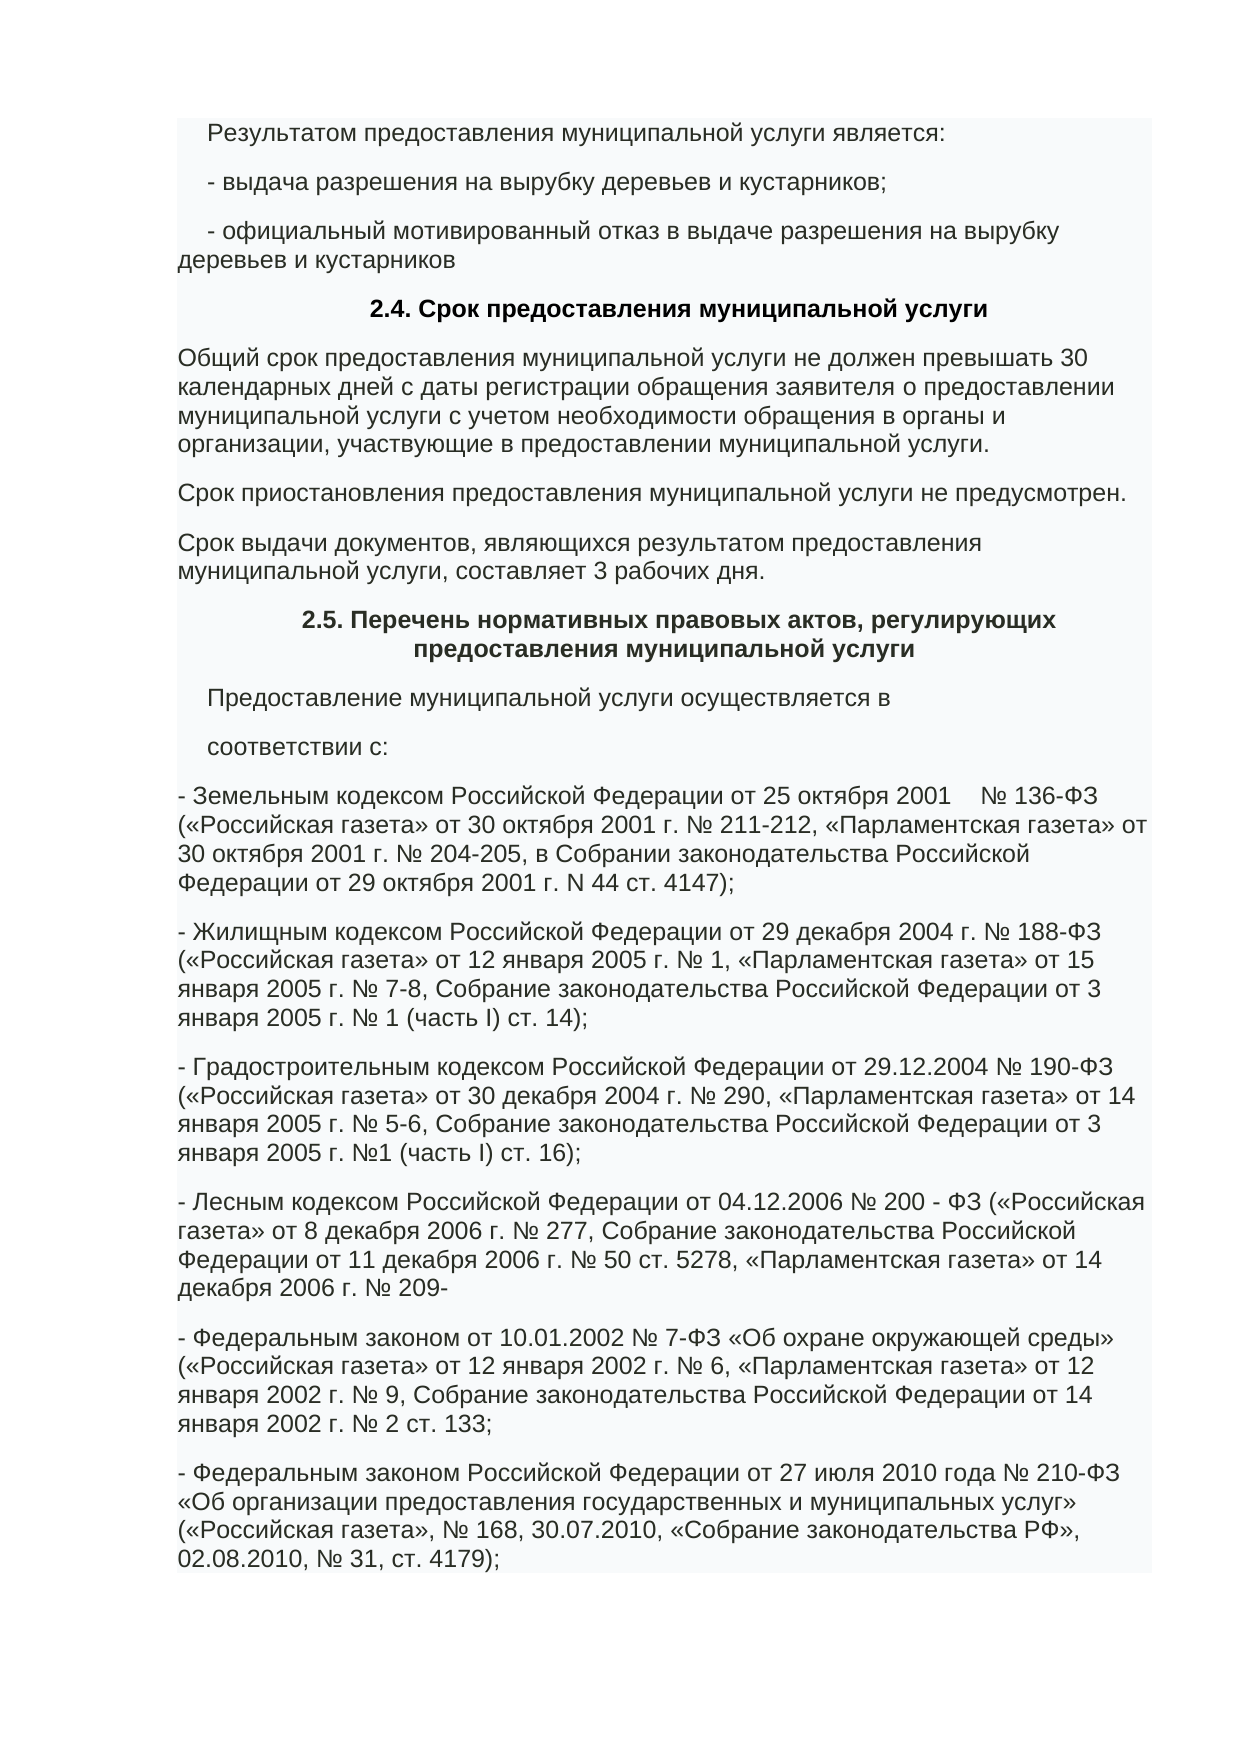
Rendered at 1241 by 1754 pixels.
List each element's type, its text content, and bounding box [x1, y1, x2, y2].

text - Федеральным законом Российской Федерации от 27 июля 2010 года № 210-ФЗ «Об организации предоставления государственных и муниципальных услуг» («Российская газета», № 168, 30.07.2010, «Собрание законодательства РФ», 02.08.2010, № 31, ст. 4179); [177, 1458, 1152, 1573]
text Предоставление муниципальной услуги осуществляется в [177, 683, 1152, 712]
text - Жилищным кодексом Российской Федерации от 29 декабря 2004 г. № 188-ФЗ («Российская газета» от 12 января 2005 г. № 1, «Парламентская газета» от 15 января 2005 г. № 7-8, Собрание законодательства Российской Федерации от 3 января 2005 г. № 1 (часть I) ст. 14); [177, 917, 1152, 1032]
text - Градостроительным кодексом Российской Федерации от 29.12.2004 № 190-ФЗ («Российская газета» от 30 декабря 2004 г. № 290, «Парламентская газета» от 14 января 2005 г. № 5-6, Собрание законодательства Российской Федерации от 3 января 2005 г. №1 (часть I) ст. 16); [177, 1052, 1152, 1167]
text 2.5. Перечень нормативных правовых актов, регулирующих предоставления муниципальной услуги [177, 605, 1152, 663]
text - Земельным кодексом Российской Федерации от 25 октября 2001 № 136-ФЗ («Российская газета» от 30 октября 2001 г. № 211-212, «Парламентская газета» от 30 октября 2001 г. № 204-205, в Собрании законодательства Российской Федерации от 29 октября 2001 г. N 44 ст. 4147); [177, 781, 1152, 896]
text 2.4. Срок предоставления муниципальной услуги [177, 294, 1152, 323]
text Срок приостановления предоставления муниципальной услуги не предусмотрен. [177, 478, 1152, 507]
text - официальный мотивированный отказ в выдаче разрешения на вырубку деревьев и кустарников [177, 216, 1152, 274]
text Общий срок предоставления муниципальной услуги не должен превышать 30 календарных дней с даты регистрации обращения заявителя о предоставлении муниципальной услуги с учетом необходимости обращения в органы и организации, участвующие в предоставлении муниципальной услуги. [177, 343, 1152, 458]
text Срок выдачи документов, являющихся результатом предоставления муниципальной услуги, составляет 3 рабочих дня. [177, 527, 1152, 585]
text - Федеральным законом от 10.01.2002 № 7-ФЗ «Об охране окружающей среды» («Российская газета» от 12 января 2002 г. № 6, «Парламентская газета» от 12 января 2002 г. № 9, Собрание законодательства Российской Федерации от 14 января 2002 г. № 2 ст. 133; [177, 1322, 1152, 1437]
text соответствии с: [177, 732, 1152, 761]
text - Лесным кодексом Российской Федерации от 04.12.2006 № 200 - ФЗ («Российская газета» от 8 декабря 2006 г. № 277, Собрание законодательства Российской Федерации от 11 декабря 2006 г. № 50 ст. 5278, «Парламентская газета» от 14 декабря 2006 г. № 209- [177, 1187, 1152, 1302]
text - выдача разрешения на вырубку деревьев и кустарников; [177, 167, 1152, 196]
text Результатом предоставления муниципальной услуги является: [177, 118, 1152, 147]
